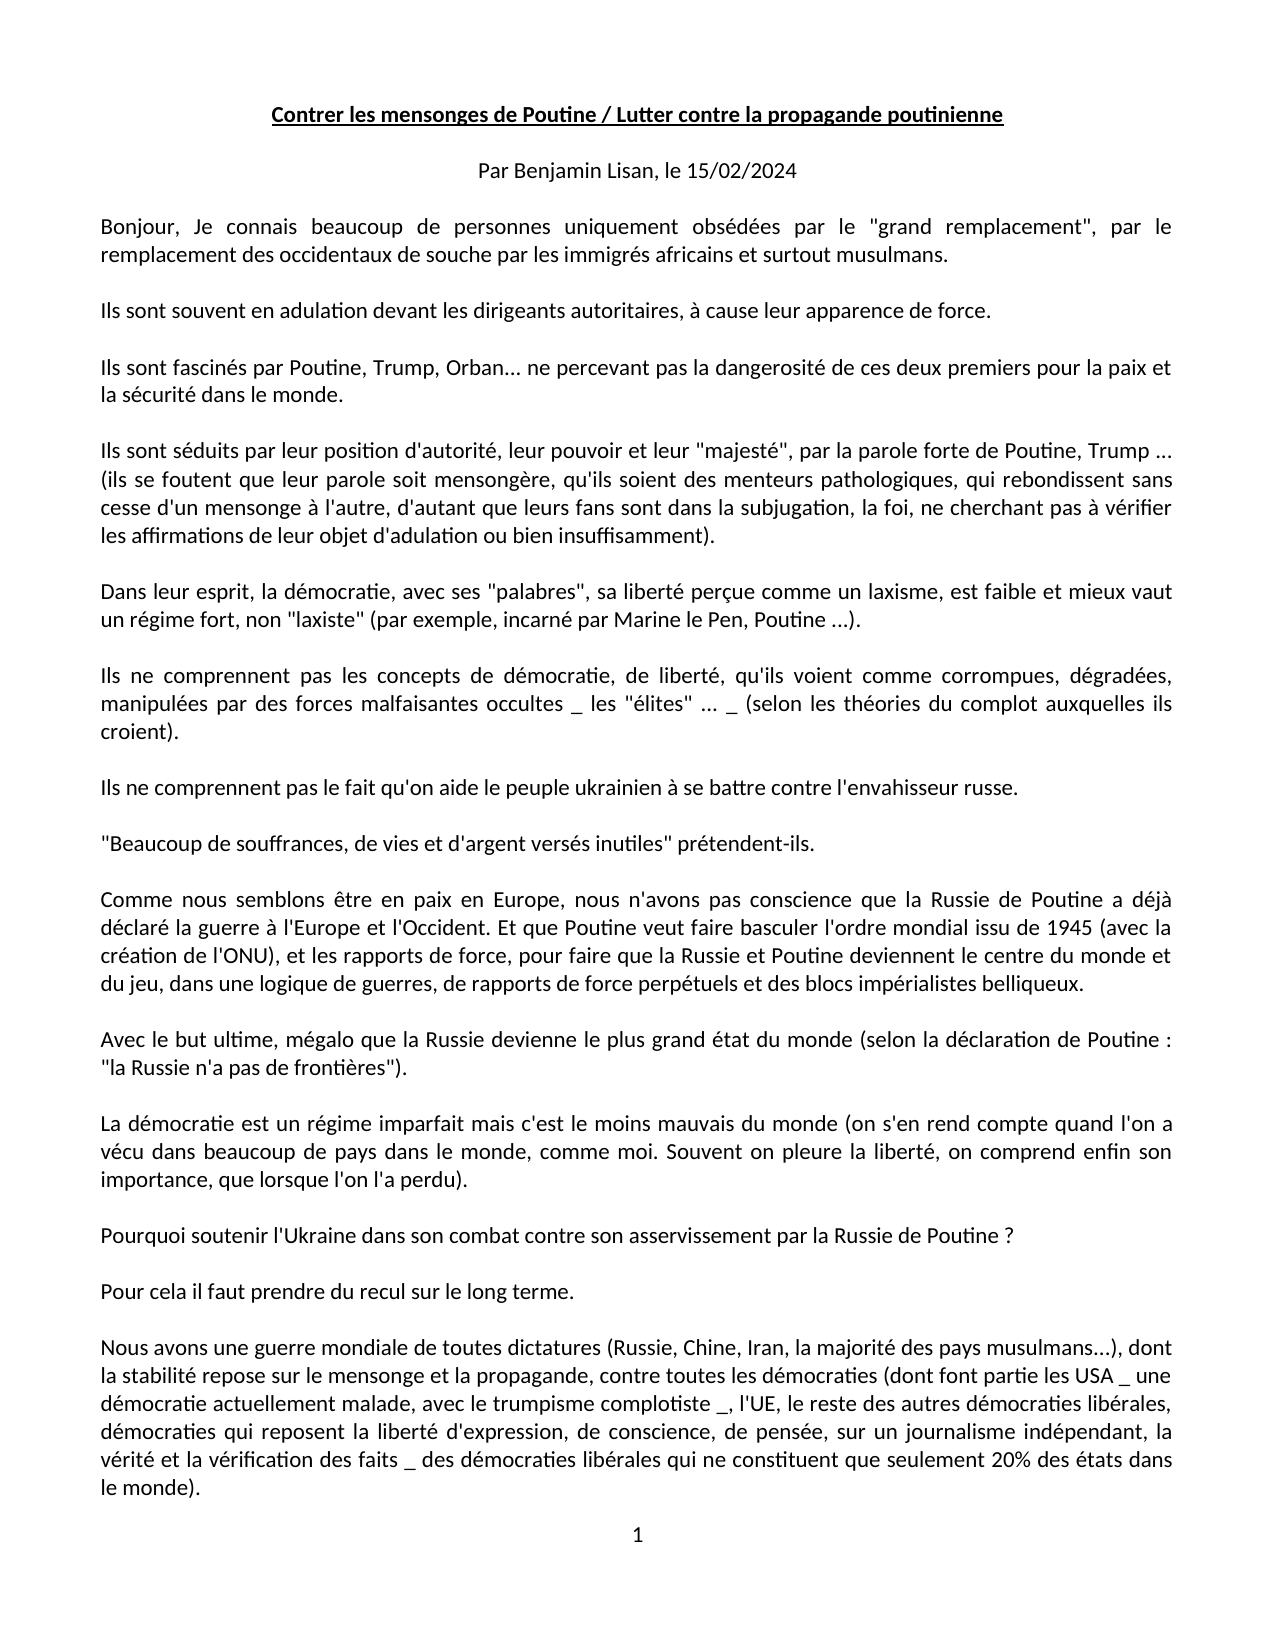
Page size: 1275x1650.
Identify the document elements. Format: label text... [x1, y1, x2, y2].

text Avec le but ultime, mégalo que la Russie devienne le plus grand état du monde (selon la déclaration de Poutine : "la Russie n'a pas de frontières"). [100, 1025, 1174, 1081]
text Bonjour, Je connais beaucoup de personnes uniquement obsédées par le "grand remplacement", par le remplacement des occidentaux de souche par les immigrés africains et surtout musulmans. [100, 212, 1174, 268]
text Ils sont souvent en adulation devant les dirigeants autoritaires, à cause leur apparence de force. [100, 297, 1174, 324]
text Pourquoi soutenir l'Ukraine dans son combat contre son asservissement par la Russie de Poutine ? [100, 1221, 1174, 1249]
text Contrer les mensonges de Poutine / Lutter contre la propagande poutinienne [100, 100, 1174, 128]
text Nous avons une guerre mondiale de toutes dictatures (Russie, Chine, Iran, la majorité des pays musulmans...), dont la stabilité repose sur le mensonge et la propagande, contre toutes les démocraties (dont font partie les USA _ une démocratie actuellement malade, avec le trumpisme complotiste _, l'UE, le reste des autres démocraties libérales, démocraties qui reposent la liberté d'expression, de conscience, de pensée, sur un journalisme indépendant, la vérité et la vérification des faits _ des démocraties libérales qui ne constituent que seulement 20% des états dans le monde). [100, 1333, 1174, 1501]
text La démocratie est un régime imparfait mais c'est le moins mauvais du monde (on s'en rend compte quand l'on a vécu dans beaucoup de pays dans le monde, comme moi. Souvent on pleure la liberté, on comprend enfin son importance, que lorsque l'on l'a perdu). [100, 1109, 1174, 1193]
text Dans leur esprit, la démocratie, avec ses "palabres", sa liberté perçue comme un laxisme, est faible et mieux vaut un régime fort, non "laxiste" (par exemple, incarné par Marine le Pen, Poutine ...). [100, 577, 1174, 633]
text Comme nous semblons être en paix en Europe, nous n'avons pas conscience que la Russie de Poutine a déjà déclaré la guerre à l'Europe et l'Occident. Et que Poutine veut faire basculer l'ordre mondial issu de 1945 (avec la création de l'ONU), et les rapports de force, pour faire que la Russie et Poutine deviennent le centre du monde et du jeu, dans une logique de guerres, de rapports de force perpétuels et des blocs impérialistes belliqueux. [100, 885, 1174, 997]
text Ils sont fascinés par Poutine, Trump, Orban... ne percevant pas la dangerosité de ces deux premiers pour la paix et la sécurité dans le monde. [100, 353, 1174, 409]
text Ils ne comprennent pas les concepts de démocratie, de liberté, qu'ils voient comme corrompues, dégradées, manipulées par des forces malfaisantes occultes _ les "élites" ... _ (selon les théories du complot auxquelles ils croient). [100, 661, 1174, 745]
text Ils ne comprennent pas le fait qu'on aide le peuple ukrainien à se battre contre l'envahisseur russe. [100, 773, 1174, 801]
text Par Benjamin Lisan, le 15/02/2024 [100, 156, 1174, 184]
text Pour cela il faut prendre du recul sur le long terme. [100, 1277, 1174, 1305]
text "Beaucoup de souffrances, de vies et d'argent versés inutiles" prétendent-ils. [100, 829, 1174, 857]
text Ils sont séduits par leur position d'autorité, leur pouvoir et leur "majesté", par la parole forte de Poutine, Trump ... (ils se foutent que leur parole soit mensongère, qu'ils soient des menteurs pathologiques, qui rebondissent sans cesse d'un mensonge à l'autre, d'autant que leurs fans sont dans la subjugation, la foi, ne cherchant pas à vérifier les affirmations de leur objet d'adulation ou bien insuffisamment). [100, 437, 1174, 549]
